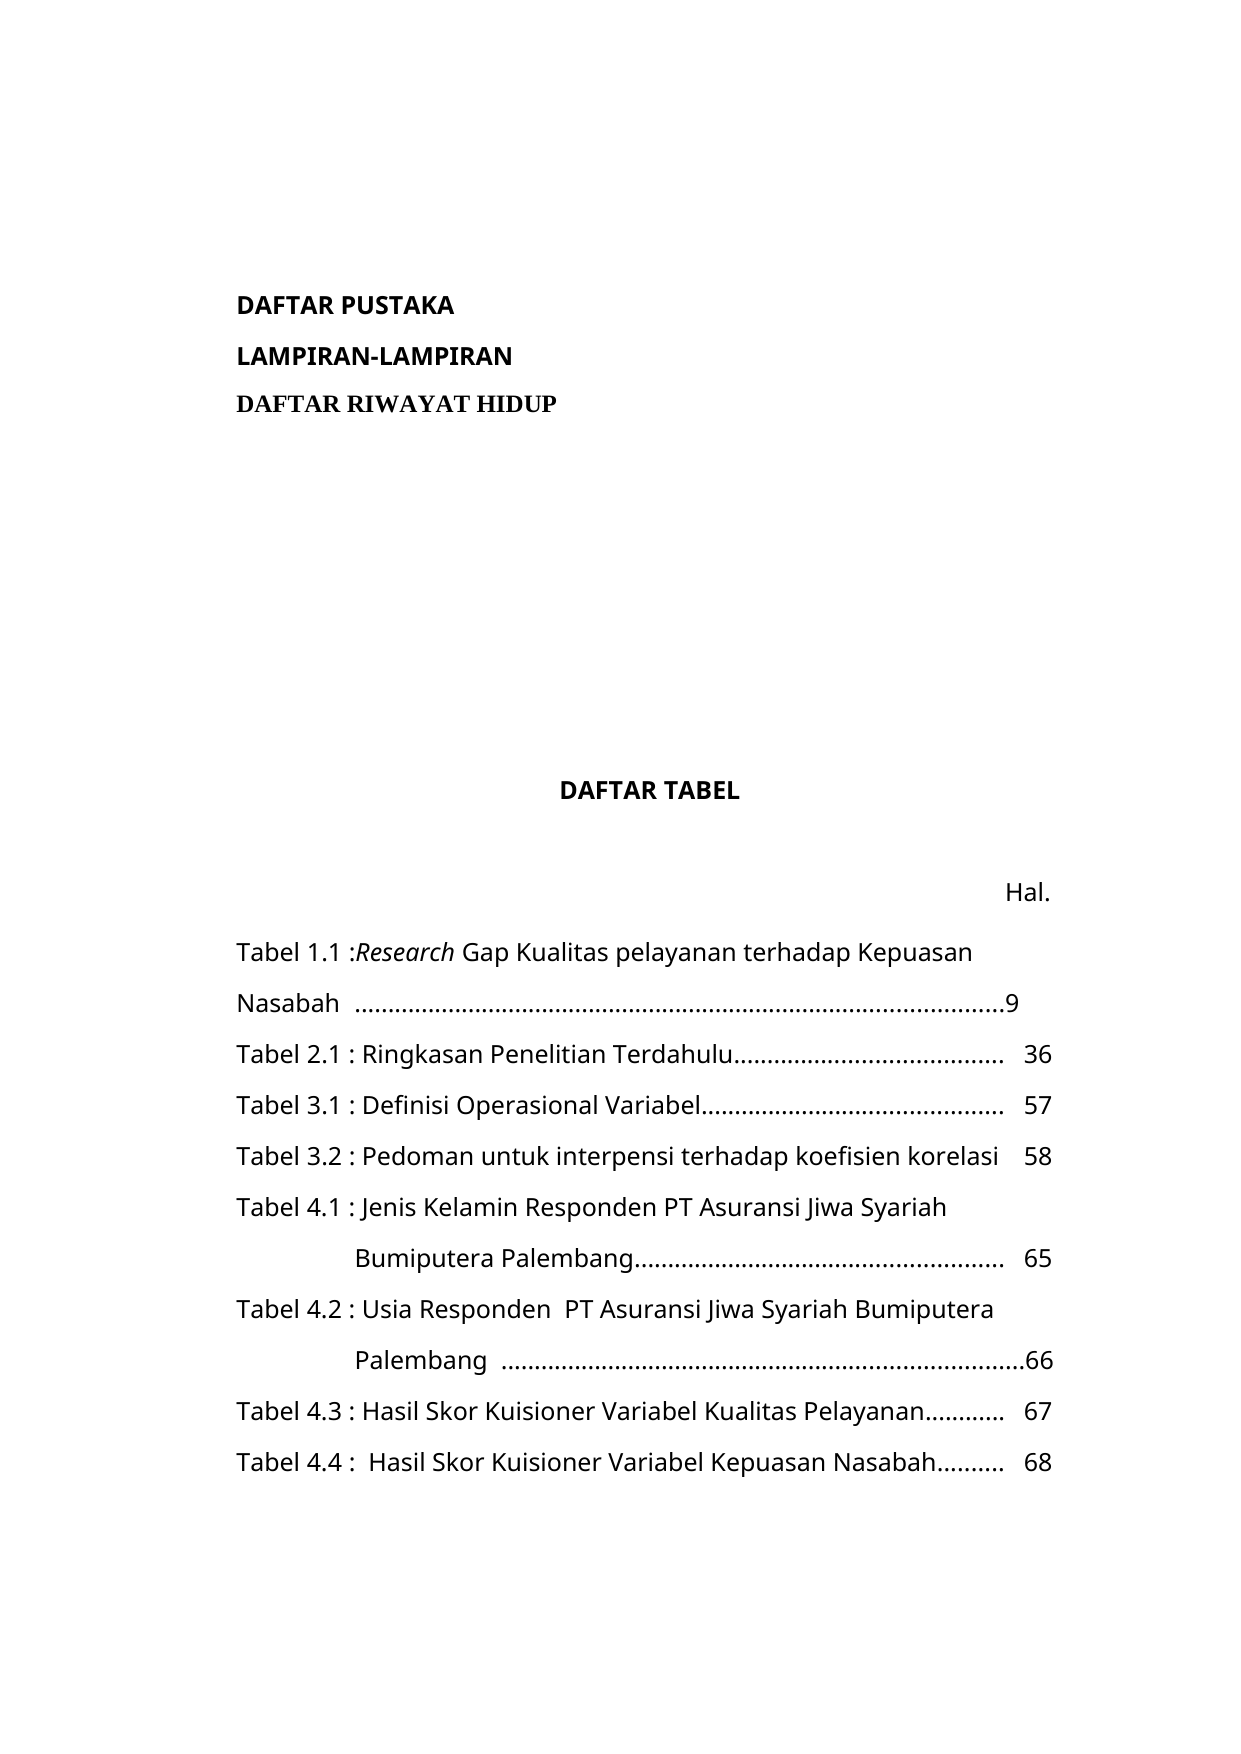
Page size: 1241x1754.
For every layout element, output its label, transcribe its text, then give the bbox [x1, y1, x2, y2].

title LAMPIRAN-LAMPIRAN [236, 338, 1063, 372]
title Tabel 2.1 : Ringkasan Penelitian Terdahulu 36 [236, 1036, 1004, 1070]
title Tabel 4.1 : Jenis Kelamin Responden PT Asuransi Jiwa Syariah Bumiputera Palembang 65 [236, 1189, 1063, 1274]
title Tabel 4.2 : Usia Responden PT Asuransi Jiwa Syariah Bumiputera Palembang ...66 [236, 1291, 1063, 1377]
text DAFTAR PUSTAKA [236, 287, 1063, 321]
title Tabel 3.2 : Pedoman untuk interpensi terhadap koefisien korelasi 58 [236, 1138, 1063, 1172]
title Tabel 3.1 : Definisi Operasional Variabel 57 [236, 1087, 1063, 1121]
title DAFTAR RIWAYAT HIDUP [236, 389, 1063, 418]
title DAFTAR TABEL [236, 773, 1063, 807]
title Hal. [236, 875, 1063, 909]
title Tabel 1.1 :Research Gap Kualitas pelayanan terhadap Kepuasan Nasabah 9 [236, 934, 1063, 1019]
title Tabel 4.3 : Hasil Skor Kuisioner Variabel Kualitas Pelayanan 67 [236, 1393, 1063, 1428]
title Tabel 4.4 : Hasil Skor Kuisioner Variabel Kepuasan Nasabah 68 [236, 1444, 1063, 1479]
